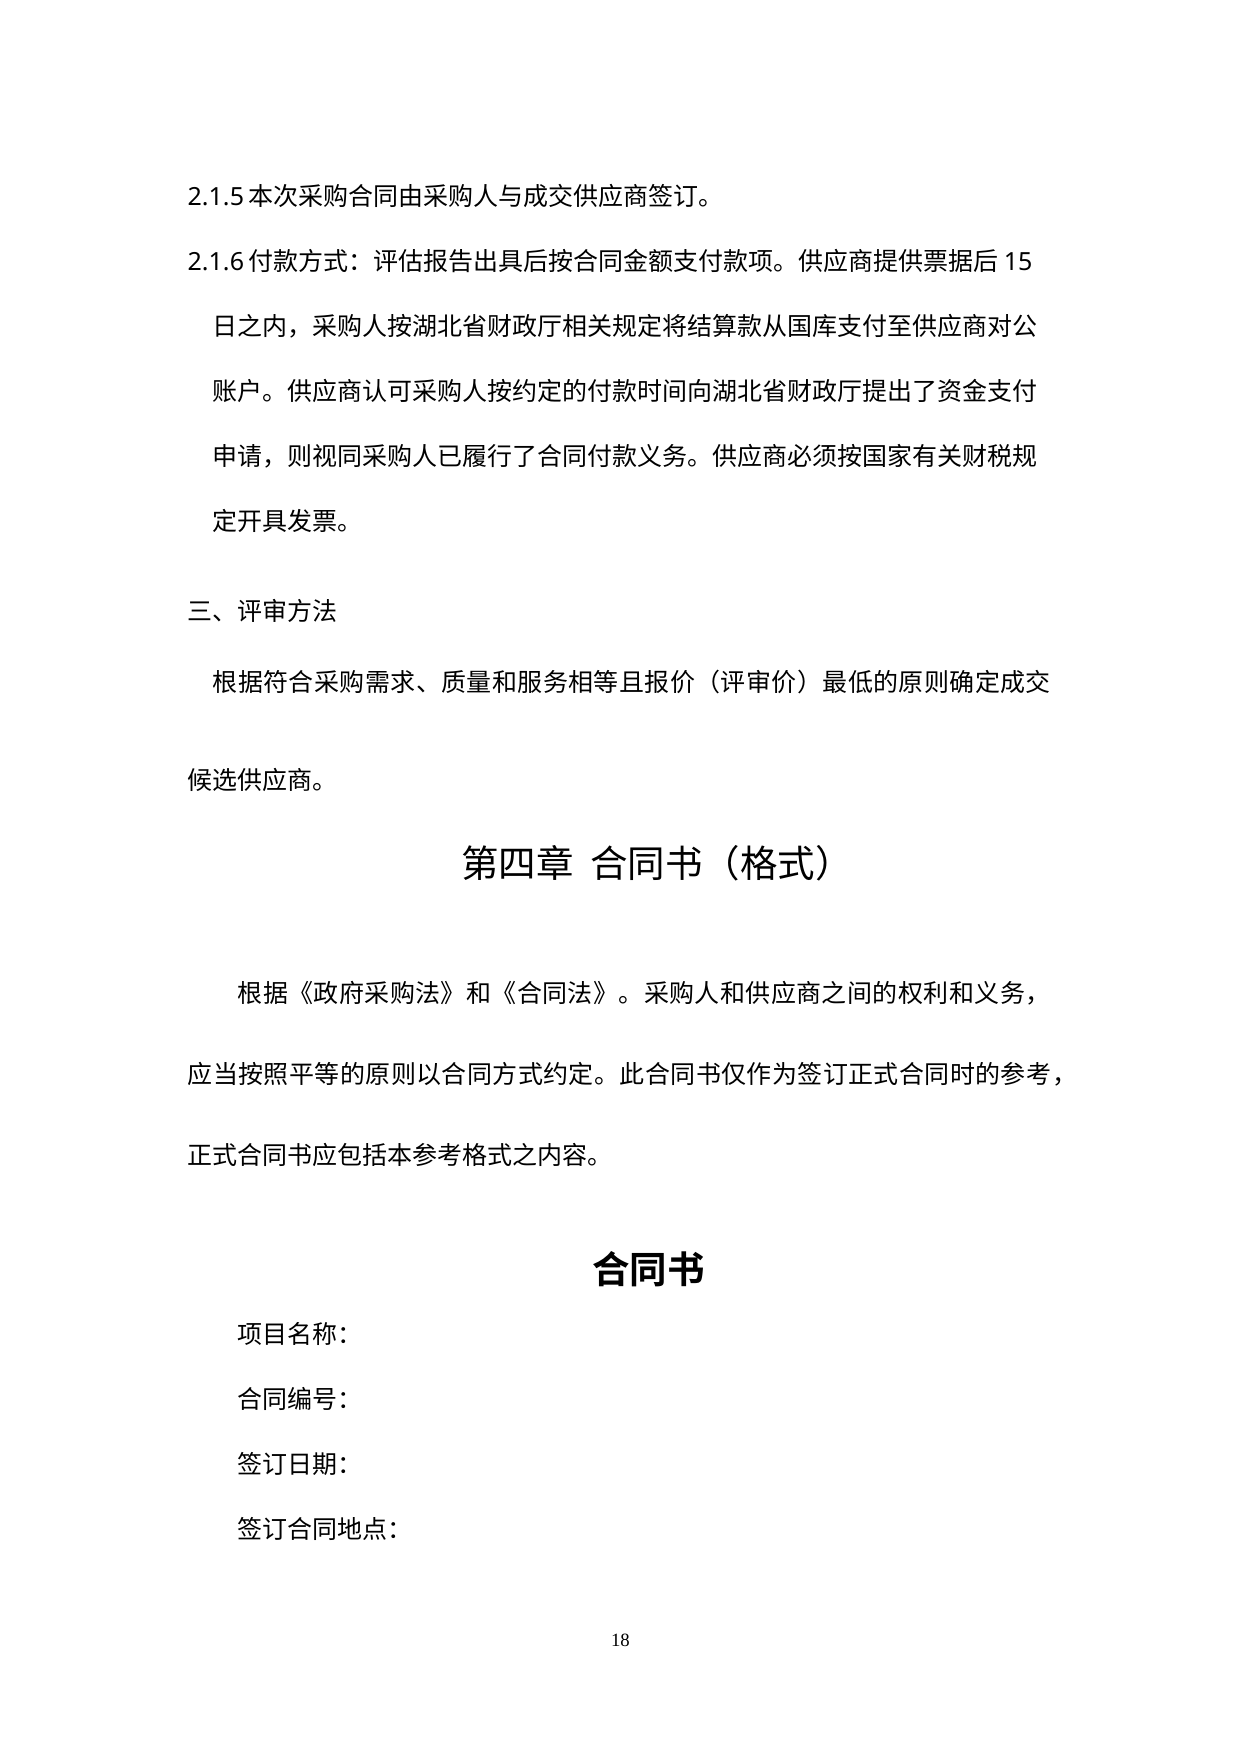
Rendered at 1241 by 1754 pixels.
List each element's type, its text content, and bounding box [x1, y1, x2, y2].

text 第四章 合同书（格式） [187, 829, 1053, 894]
text 根据符合采购需求、质量和服务相等且报价（评审价）最低的原则确定成交候选供应商。 [187, 648, 1053, 811]
text 项目名称： [187, 1300, 1053, 1365]
text 签订日期： [187, 1430, 1053, 1495]
text 三、评审方法 [187, 577, 1053, 642]
text 2.1.5本次采购合同由采购人与成交供应商签订。 [187, 162, 1053, 227]
text 签订合同地点： [187, 1495, 1053, 1560]
text 2.1.6付款方式：评估报告出具后按合同金额支付款项。供应商提供票据后15日之内，采购人按湖北省财政厅相关规定将结算款从国库支付至供应商对公账户。供应商认可采购人按约定的付款时间向湖北省财政厅提出了资金支付申请，则视同采购人已履行了合同付款义务。供应商必须按国家有关财税规定开具发票。 [187, 227, 1053, 552]
text 合同编号： [187, 1365, 1053, 1430]
text 根据《政府采购法》和《合同法》。采购人和供应商之间的权利和义务，应当按照平等的原则以合同方式约定。此合同书仅作为签订正式合同时的参考，正式合同书应包括本参考格式之内容。 [187, 959, 1053, 1186]
text 合同书 [187, 1235, 1053, 1300]
